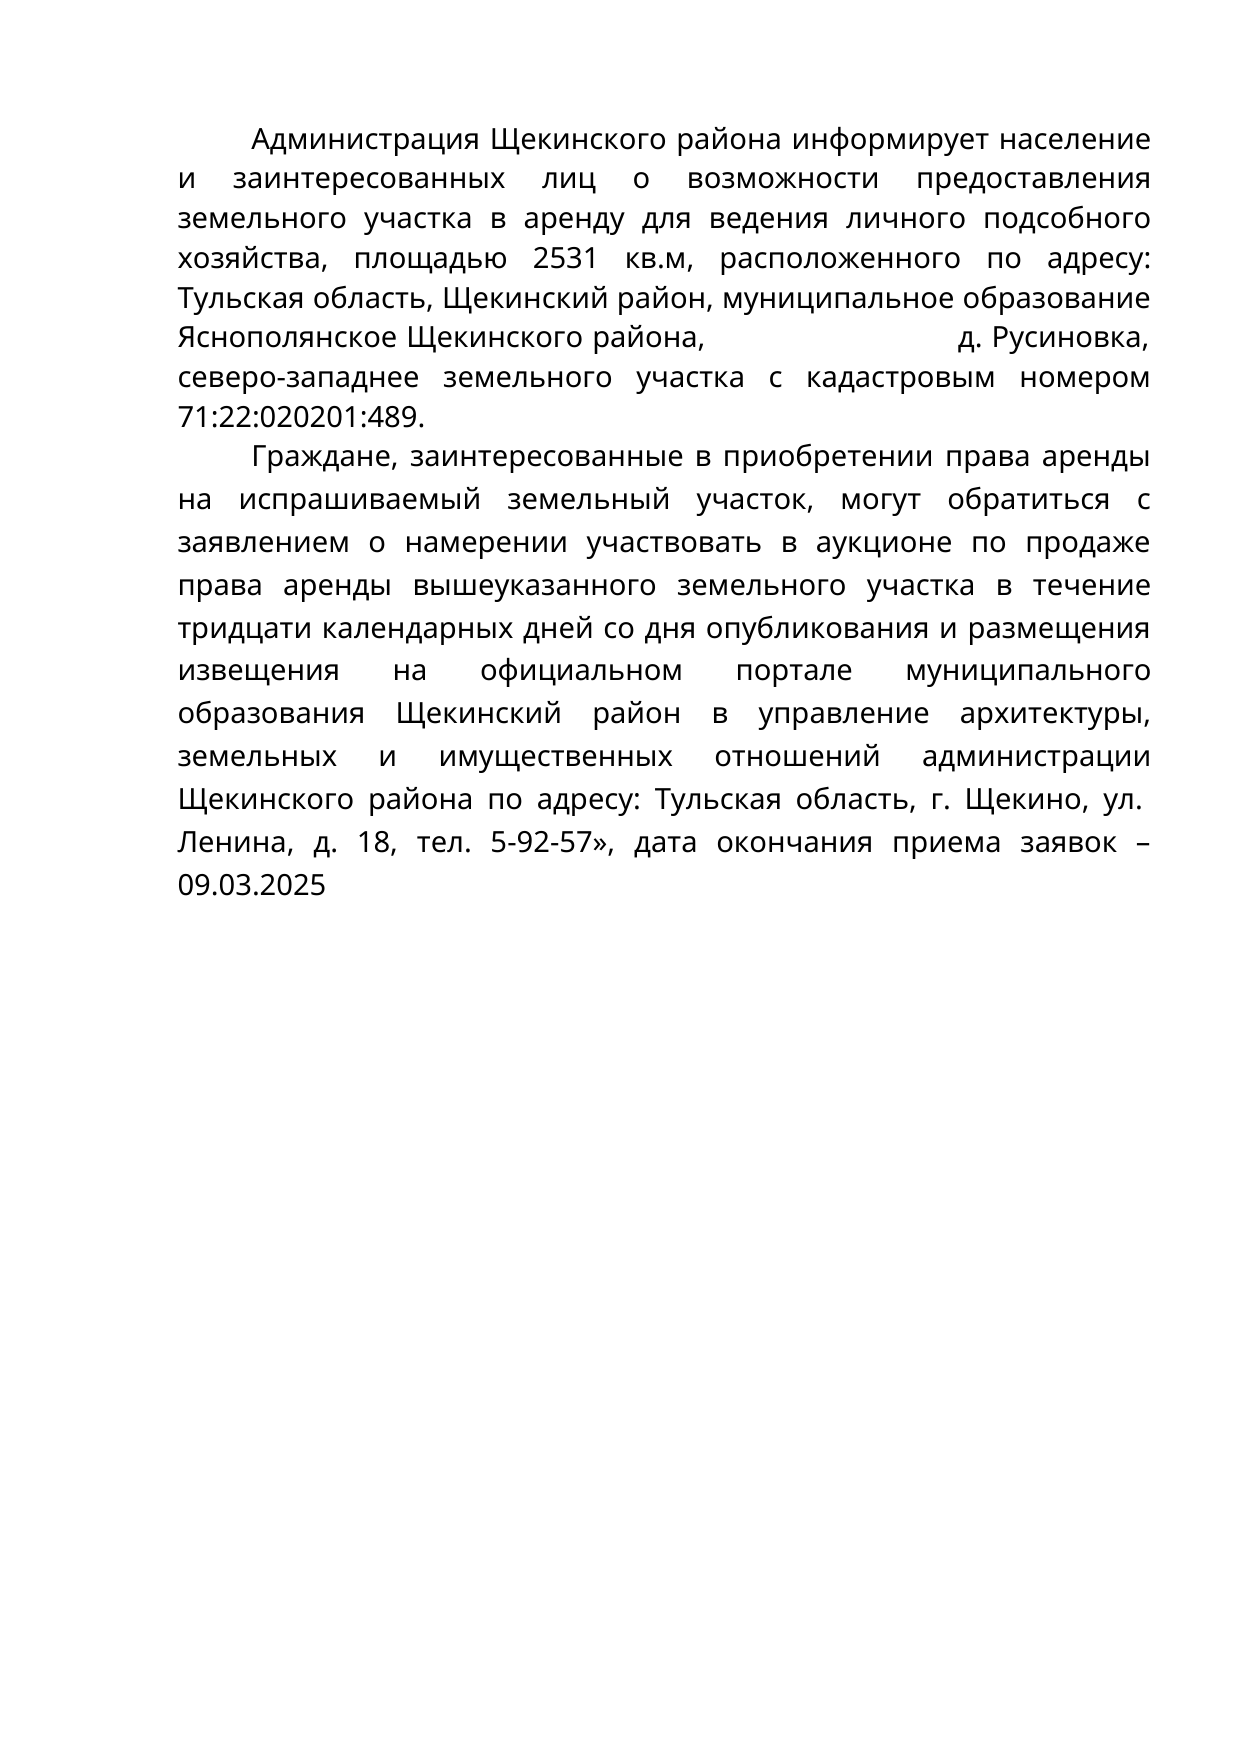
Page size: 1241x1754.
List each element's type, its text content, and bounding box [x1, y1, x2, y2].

text Граждане, заинтересованные в приобретении права аренды на испрашиваемый земельный участок, могут обратиться с заявлением о намерении участвовать в аукционе по продаже права аренды вышеуказанного земельного участка в течение тридцати календарных дней со дня опубликования и размещения извещения на официальном портале муниципального образования Щекинский район в управление архитектуры, земельных и имущественных отношений администрации Щекинского района по адресу: Тульская область, г. Щекино, ул. Ленина, д. 18, тел. 5-92-57», дата окончания приема заявок – 09.03.2025 [177, 436, 1152, 903]
text Администрация Щекинского района информирует население и заинтересованных лиц о возможности предоставления земельного участка в аренду для ведения личного подсобного хозяйства, площадью 2531 кв.м, расположенного по адресу: Тульская область, Щекинский район, муниципальное образование Яснополянское Щекинского района, д. Русиновка, северо-западнее земельного участка с кадастровым номером 71:22:020201:489. [177, 118, 1152, 436]
